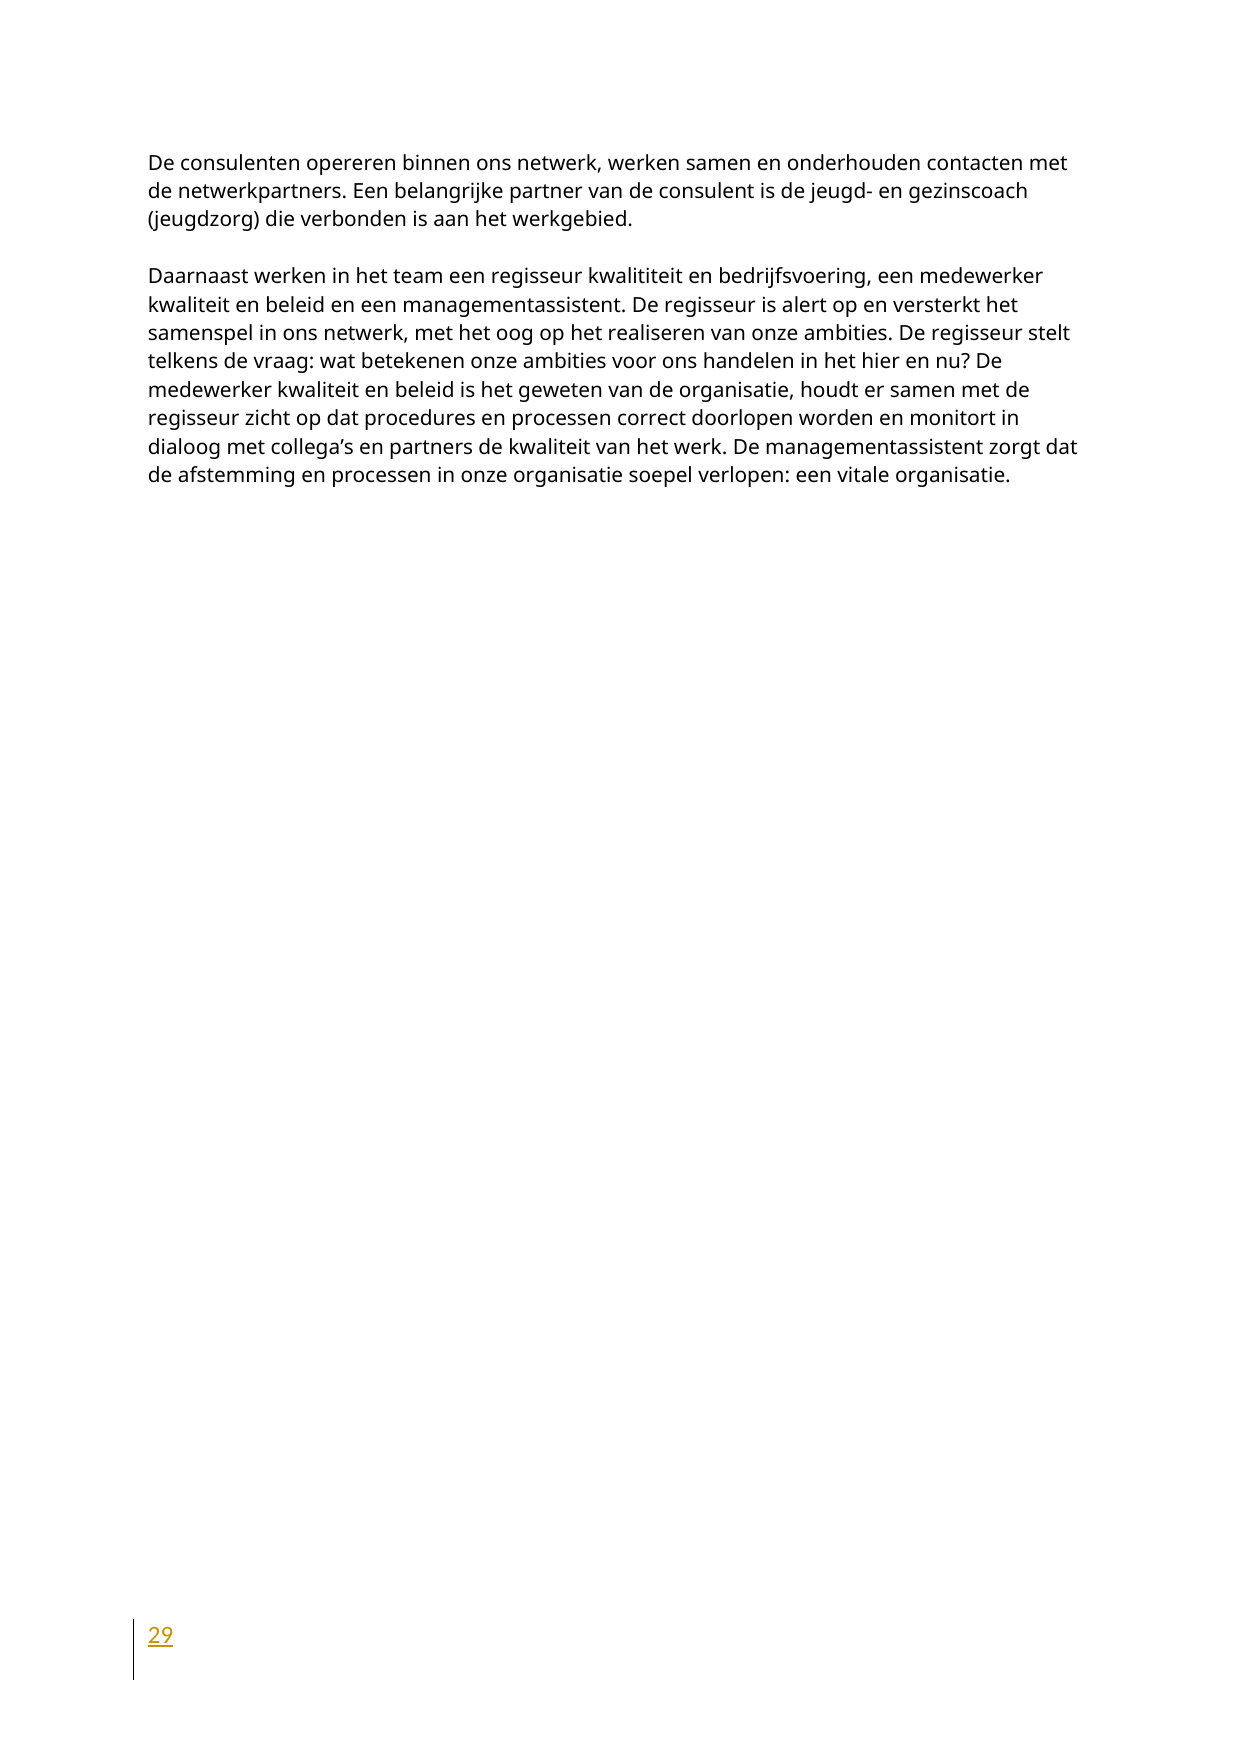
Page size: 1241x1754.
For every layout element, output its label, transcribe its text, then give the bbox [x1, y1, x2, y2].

text Daarnaast werken in het team een regisseur kwalititeit en bedrijfsvoering, een medewerker kwaliteit en beleid en een managementassistent. De regisseur is alert op en versterkt het samenspel in ons netwerk, met het oog op het realiseren van onze ambities. De regisseur stelt telkens de vraag: wat betekenen onze ambities voor ons handelen in het hier en nu? De medewerker kwaliteit en beleid is het geweten van de organisatie, houdt er samen met de regisseur zicht op dat procedures en processen correct doorlopen worden en monitort in dialoog met collega’s en partners de kwaliteit van het werk. De managementassistent zorgt dat de afstemming en processen in onze organisatie soepel verlopen: een vitale organisatie. [148, 261, 1093, 489]
text De consulenten opereren binnen ons netwerk, werken samen en onderhouden contacten met de netwerkpartners. Een belangrijke partner van de consulent is de jeugd- en gezinscoach (jeugdzorg) die verbonden is aan het werkgebied. [148, 148, 1093, 233]
